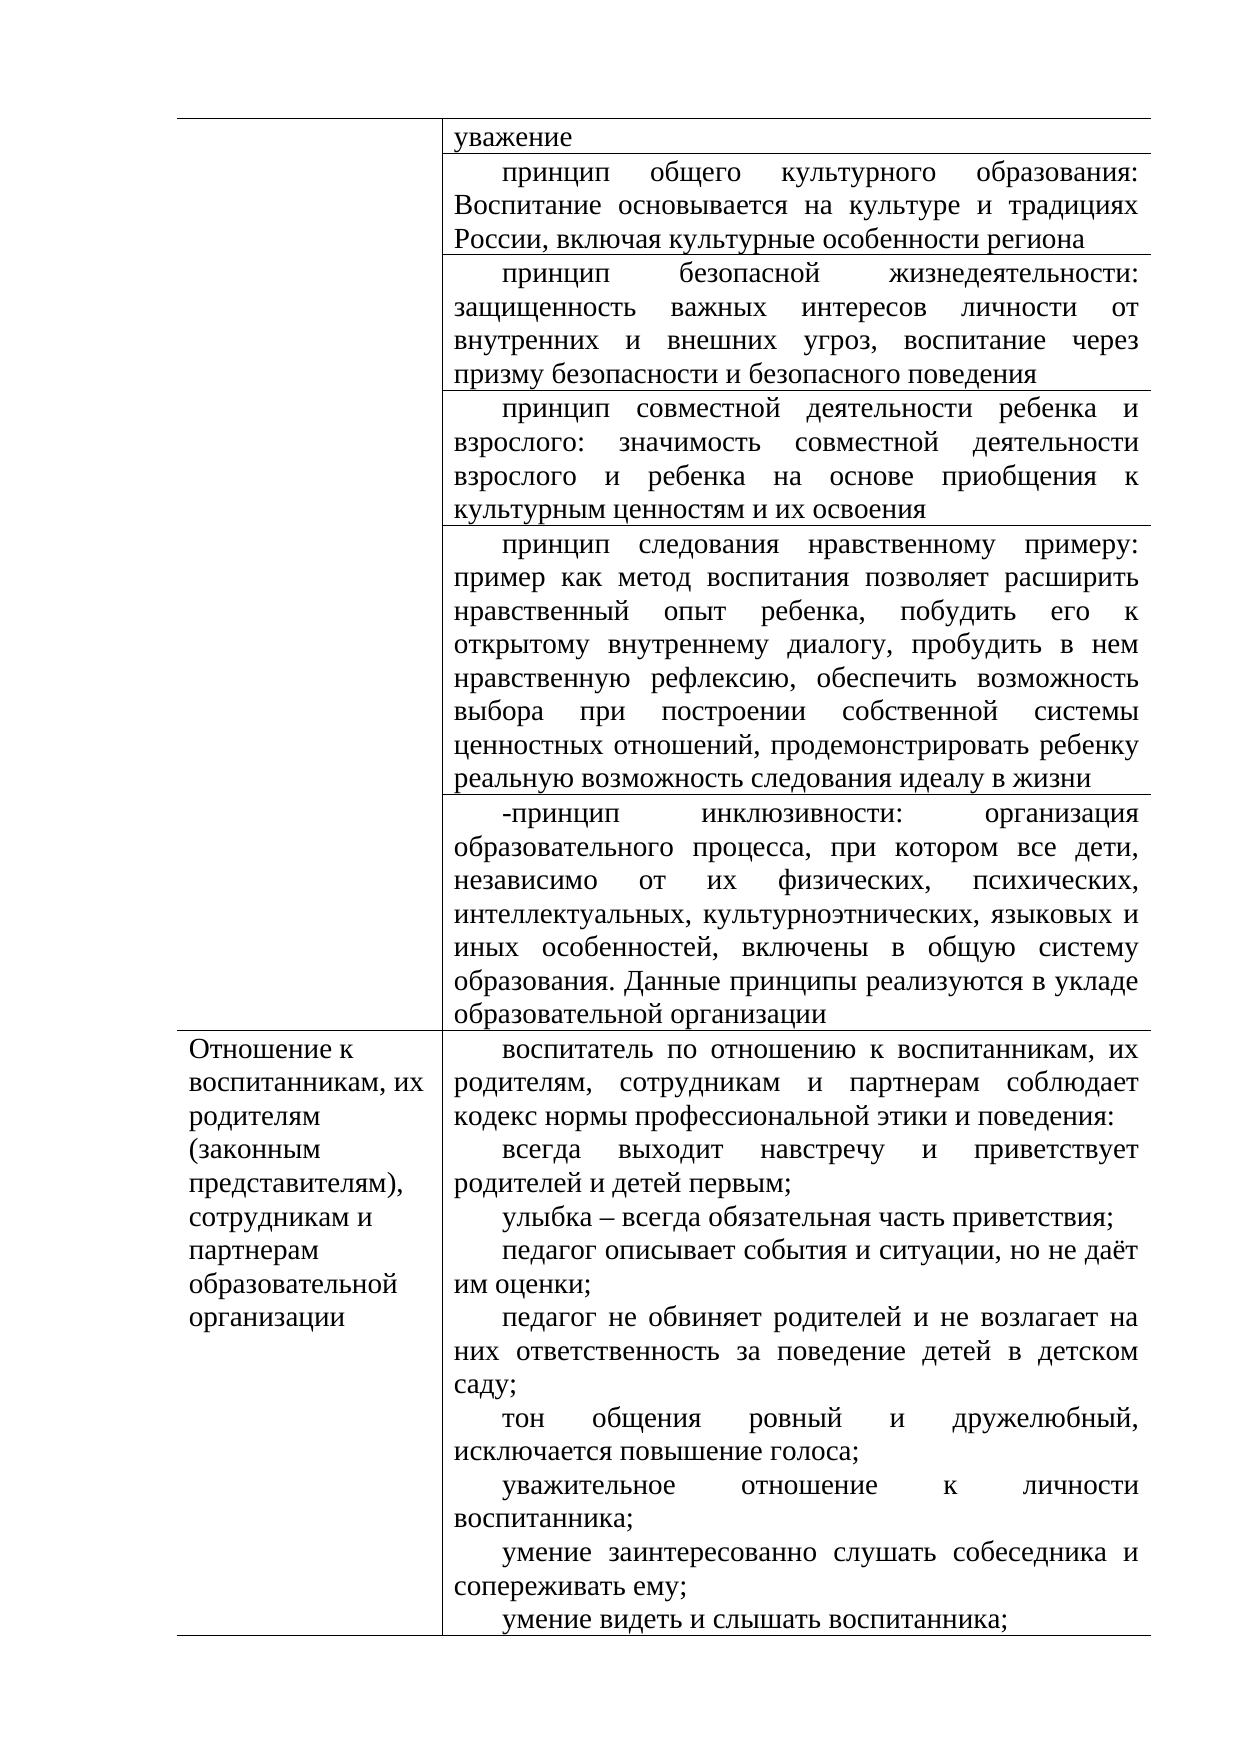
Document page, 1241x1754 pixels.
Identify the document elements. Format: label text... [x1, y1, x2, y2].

table_cell -принцип инклюзивности: организация образовательного процесса, при котором все дети, независимо от их физических, психических, интеллектуальных, культурноэтнических, языковых и иных особенностей, включены в общую систему образования. Данные принципы реализуются в укладе образовательной организации [443, 795, 1151, 1030]
table_cell принцип общего культурного образования: Воспитание основывается на культуре и традициях России, включая культурные особенности региона [443, 154, 1151, 254]
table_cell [443, 119, 1151, 153]
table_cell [177, 1031, 442, 1635]
table_cell принцип безопасной жизнедеятельности: защищенность важных интересов личности от внутренних и внешних угроз, воспитание через призму безопасности и безопасного поведения [443, 255, 1151, 389]
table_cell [443, 1031, 1151, 1635]
table_cell принцип следования нравственному примеру: пример как метод воспитания позволяет расширить нравственный опыт ребенка, побудить его к открытому внутреннему диалогу, пробудить в нем нравственную рефлексию, обеспечить возможность выбора при построении собственной системы ценностных отношений, продемонстрировать ребенку реальную возможность следования идеалу в жизни [443, 526, 1151, 794]
table_cell принцип совместной деятельности ребенка и взрослого: значимость совместной деятельности взрослого и ребенка на основе приобщения к культурным ценностям и их освоения [443, 391, 1151, 525]
